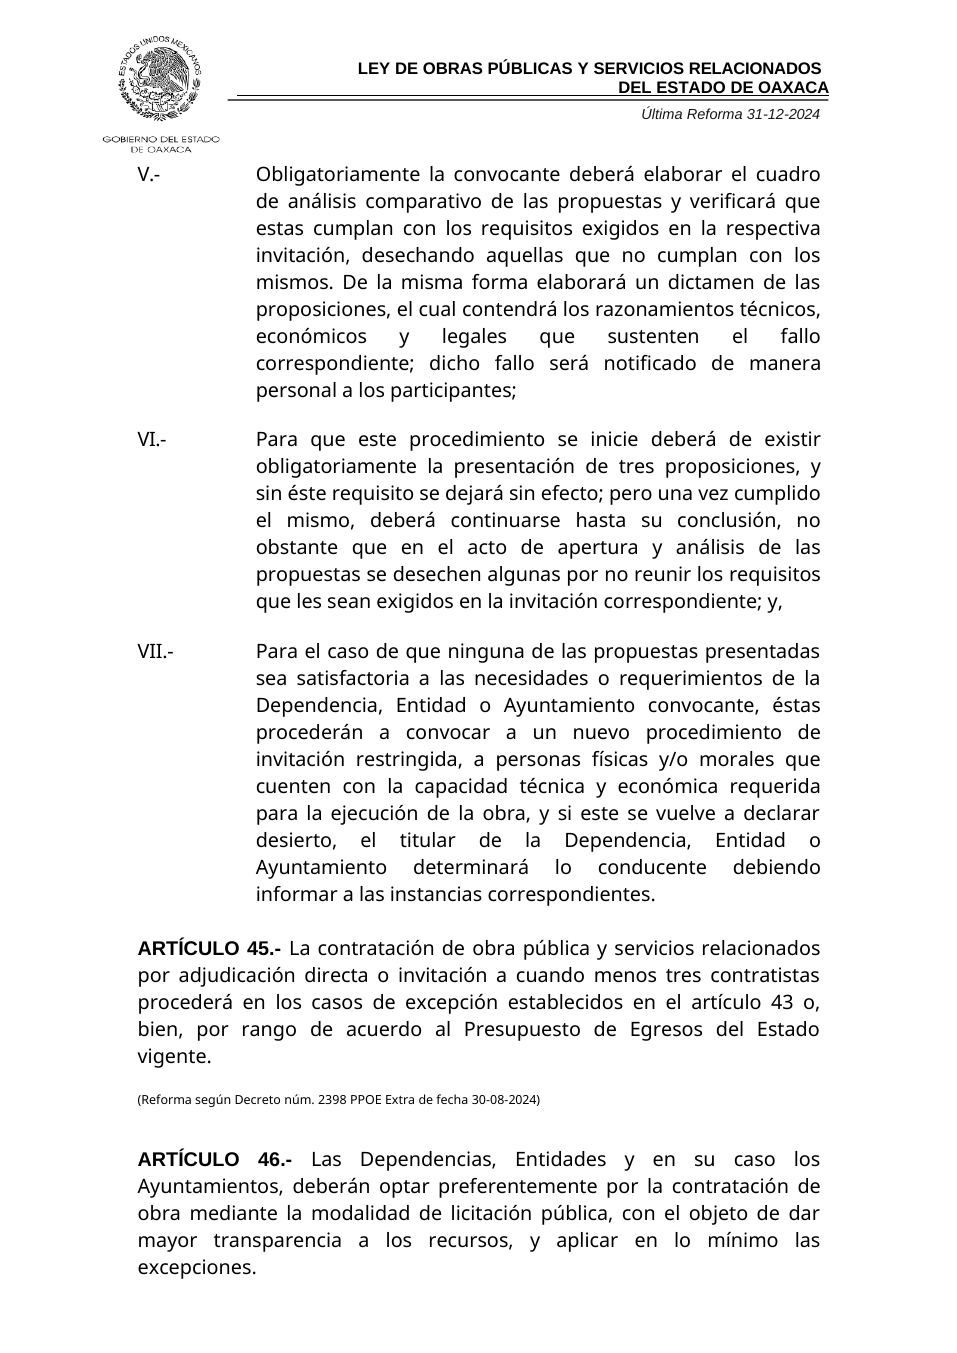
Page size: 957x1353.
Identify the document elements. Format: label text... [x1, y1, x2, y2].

text (Reforma según Decreto núm. 2398 PPOE Extra de fecha 30-08-2024) [137, 1091, 839, 1108]
text ARTÍCULO 46.- Las Dependencias, Entidades y en su caso los Ayuntamientos, deberán optar preferentemente por la contratación de obra mediante la modalidad de licitación pública, con el objeto de dar mayor transparencia a los recursos, y aplicar en lo mínimo las excepciones. [137, 1146, 821, 1280]
text VII.- Para el caso de que ninguna de las propuestas presentadas sea satisfactoria a las necesidades o requerimientos de la Dependencia, Entidad o Ayuntamiento convocante, éstas procederán a convocar a un nuevo procedimiento de invitación restringida, a personas físicas y/o morales que cuenten con la capacidad técnica y económica requerida para la ejecución de la obra, y si este se vuelve a declarar desierto, el titular de la Dependencia, Entidad o Ayuntamiento determinará lo conducente debiendo informar a las instancias correspondientes. [137, 637, 821, 907]
text V.- Obligatoriamente la convocante deberá elaborar el cuadro de análisis comparativo de las propuestas y verificará que estas cumplan con los requisitos exigidos en la respectiva invitación, desechando aquellas que no cumplan con los mismos. De la misma forma elaborará un dictamen de las proposiciones, el cual contendrá los razonamientos técnicos, económicos y legales que sustenten el fallo correspondiente; dicho fallo será notificado de manera personal a los participantes; [137, 160, 821, 403]
text ARTÍCULO 45.- La contratación de obra pública y servicios relacionados por adjudicación directa o invitación a cuando menos tres contratistas procederá en los casos de excepción establecidos en el artículo 43 o, bien, por rango de acuerdo al Presupuesto de Egresos del Estado vigente. [137, 934, 821, 1069]
picture [102, 36, 220, 153]
text VI.- Para que este procedimiento se inicie deberá de existir obligatoriamente la presentación de tres proposiciones, y sin éste requisito se dejará sin efecto; pero una vez cumplido el mismo, deberá continuarse hasta su conclusión, no obstante que en el acto de apertura y análisis de las propuestas se desechen algunas por no reunir los requisitos que les sean exigidos en la invitación correspondiente; y, [137, 426, 821, 614]
